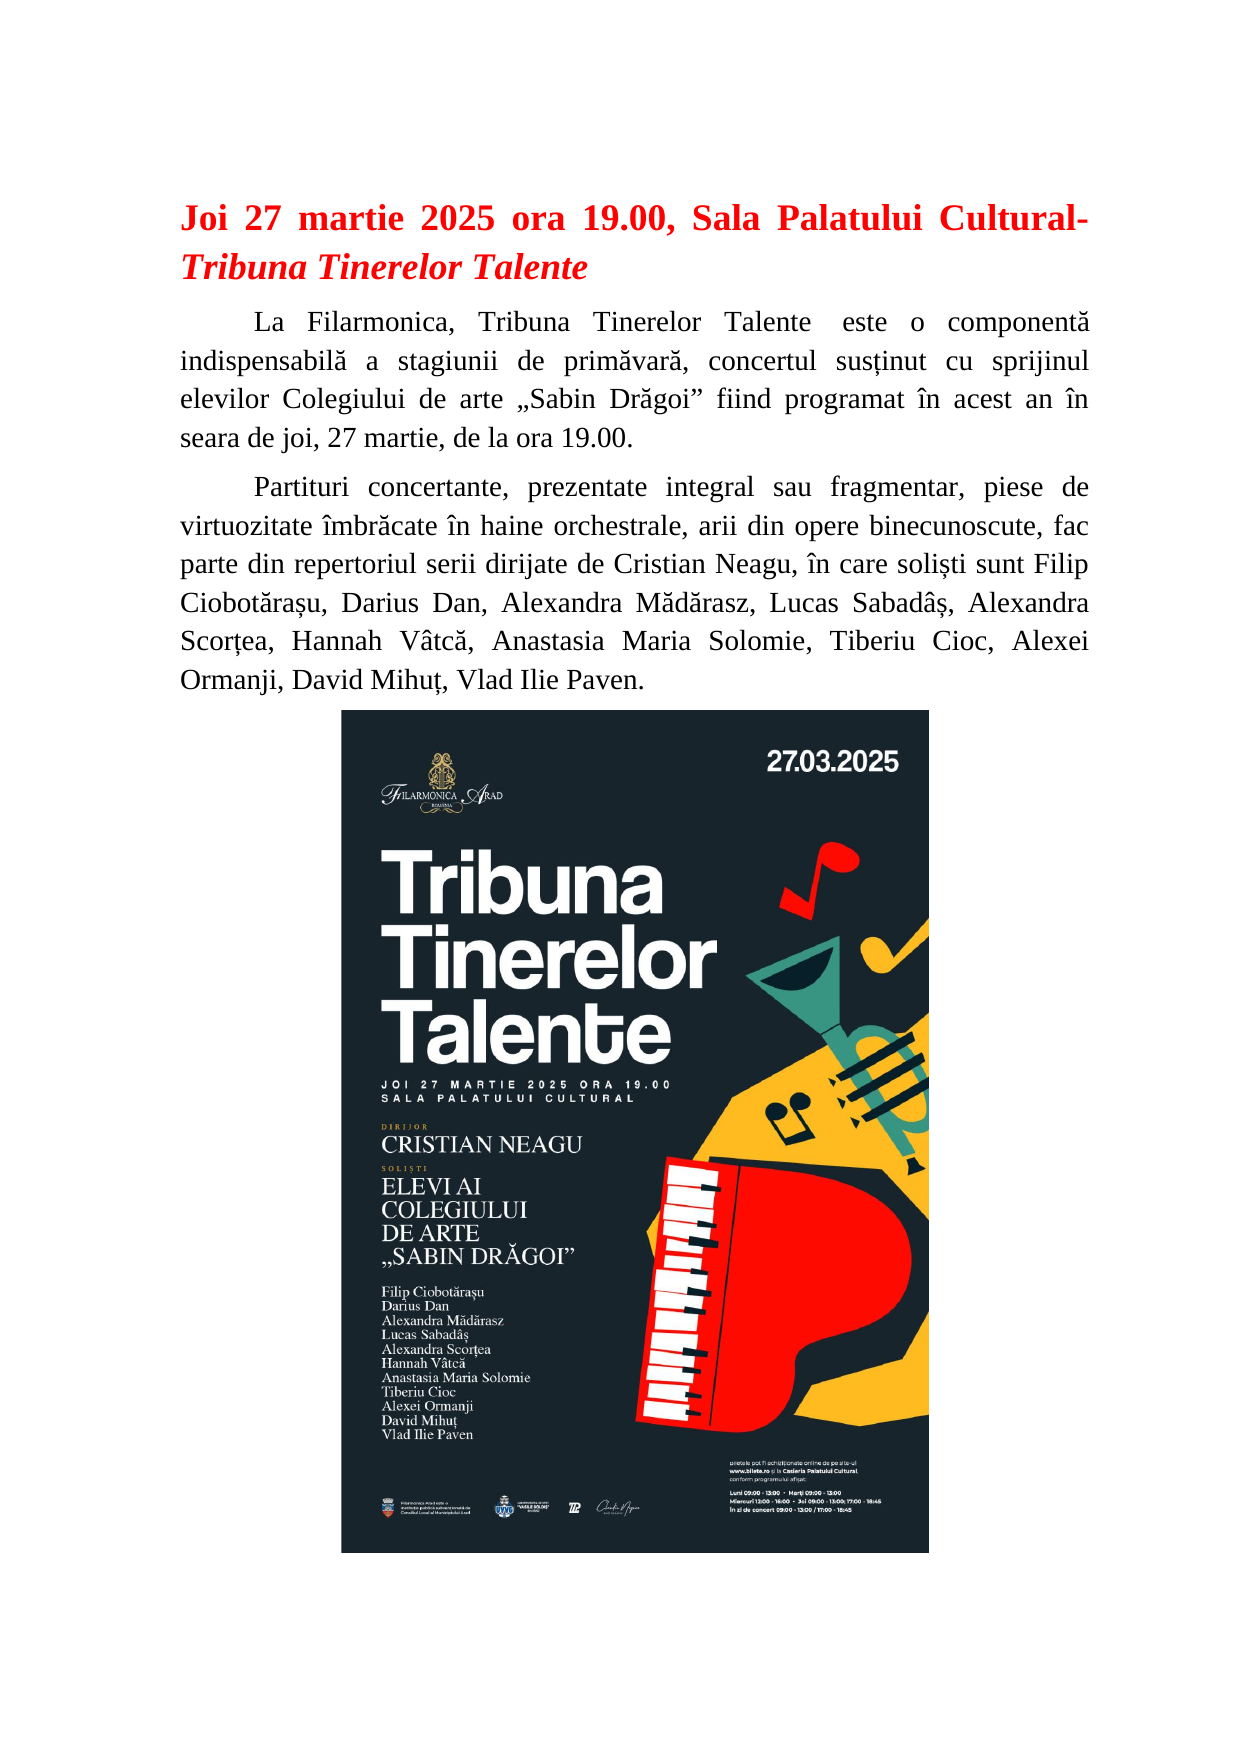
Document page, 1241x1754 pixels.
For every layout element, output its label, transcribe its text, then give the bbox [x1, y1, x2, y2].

picture [341, 710, 929, 1553]
text Partituri concertante, prezentate integral sau fragmentar, piese de virtuozitate îmbrăcate în haine orchestrale, arii din opere binecunoscute, fac parte din repertoriul serii dirijate de Cristian Neagu, în care soliști sunt Filip Ciobotărașu, Darius Dan, Alexandra Mădărasz, Lucas Sabadâș, Alexandra Scorțea, Hannah Vâtcă, Anastasia Maria Solomie, Tiberiu Cioc, Alexei Ormanji, David Mihuț, Vlad Ilie Paven. [180, 469, 1090, 695]
text Joi 27 martie 2025 ora 19.00, Sala Palatului Cultural- Tribuna Tinerelor Talente [180, 195, 1090, 288]
text La Filarmonica, Tribuna Tinerelor Talente este o componentă indispensabilă a stagiunii de primăvară, concertul susținut cu sprijinul elevilor Colegiului de arte „Sabin Drăgoi” fiind programat în acest an în seara de joi, 27 martie, de la ora 19.00. [180, 304, 1090, 454]
